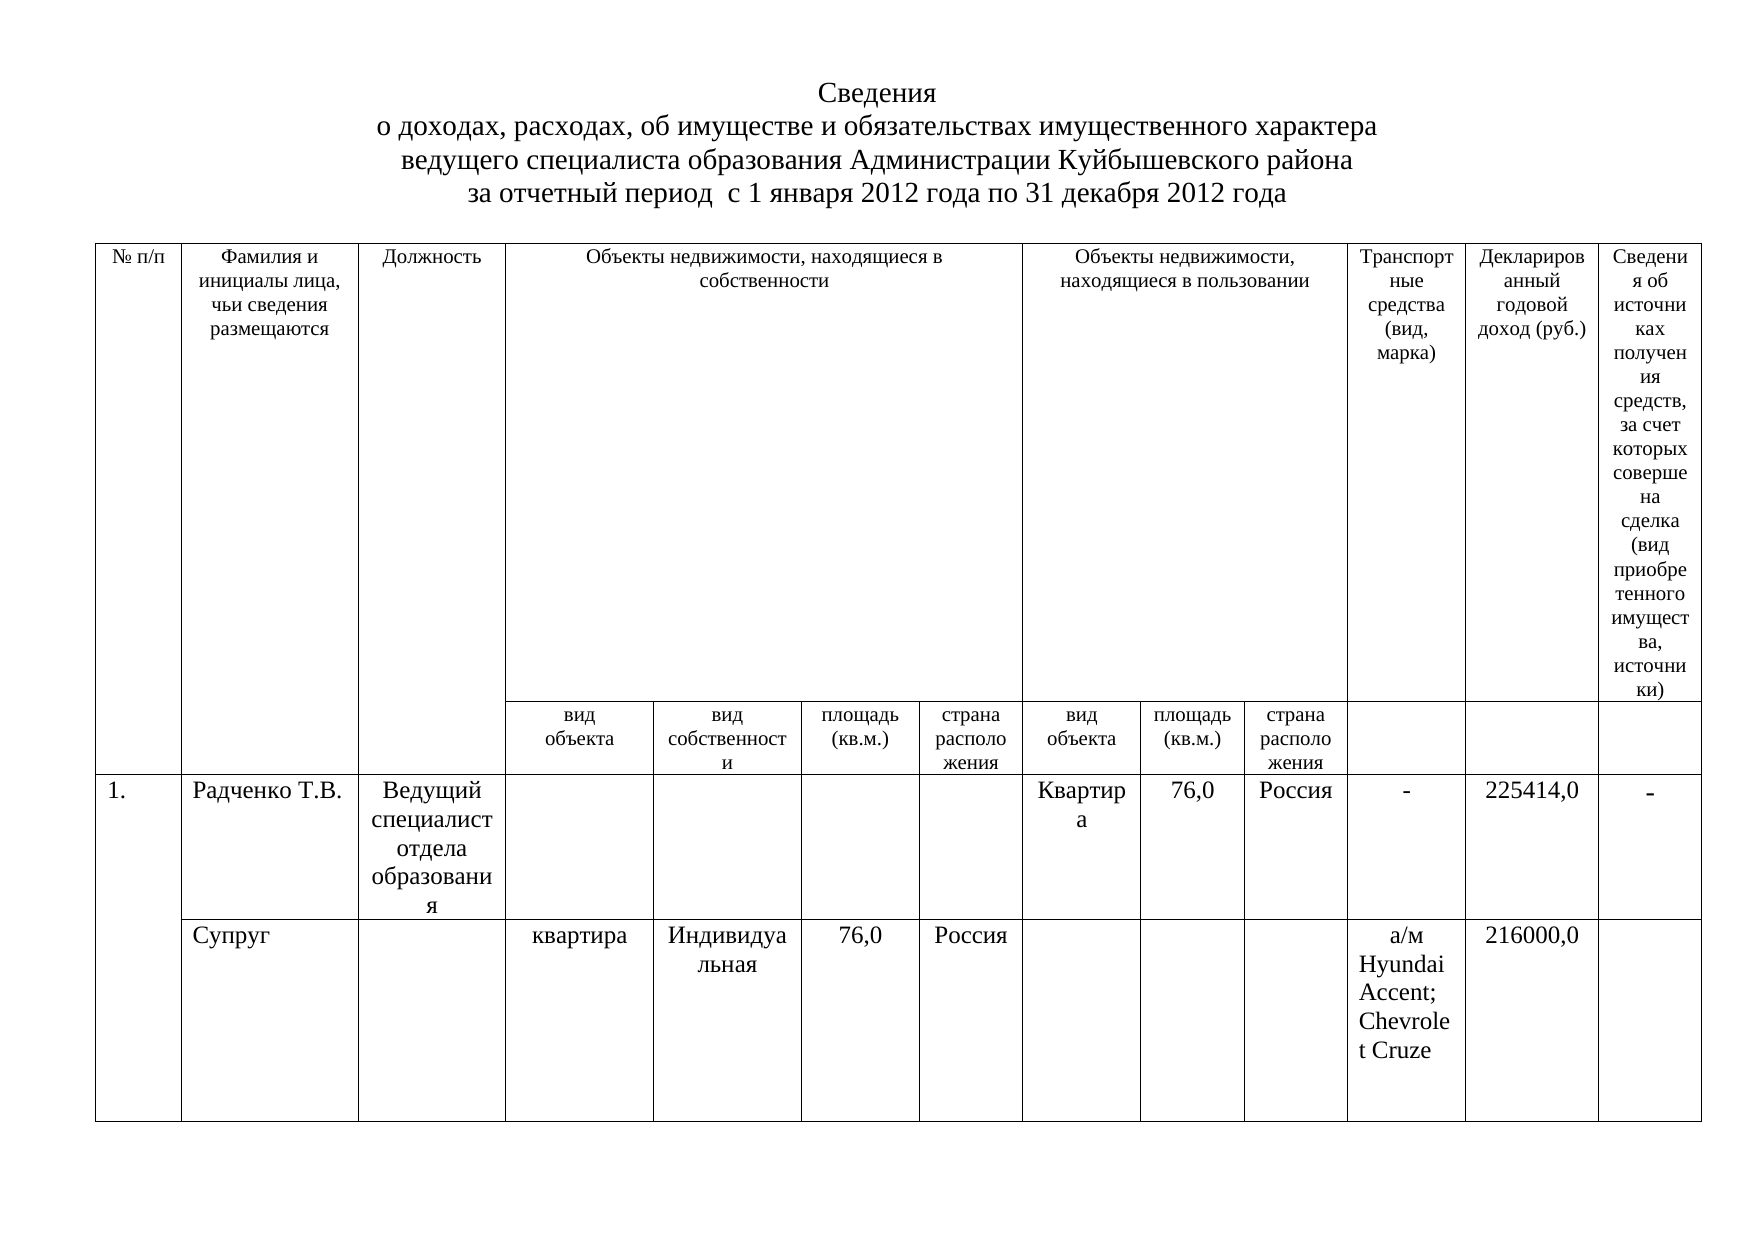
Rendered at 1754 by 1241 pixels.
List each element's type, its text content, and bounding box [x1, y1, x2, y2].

table_header Фамилия и инициалы лица, чьи сведения размещаются [182, 244, 358, 774]
table_cell 76,0 [1141, 775, 1244, 919]
table_cell [654, 775, 801, 919]
table_cell страна расположения [920, 702, 1022, 774]
table_header Транспортные средства (вид, марка) [1348, 244, 1465, 701]
table_cell [802, 775, 919, 919]
table_cell Россия [920, 920, 1022, 1121]
table_cell Индивидуальная [654, 920, 801, 1121]
table_cell [359, 920, 505, 1121]
table_cell 216000,0 [1466, 920, 1598, 1121]
table_cell [1599, 702, 1701, 774]
table_cell Квартира [1023, 775, 1140, 919]
table_header Объекты недвижимости, находящиеся в собственности [506, 244, 1022, 701]
table_cell а/м Hyundai Accent; Chevrolet Cruze [1348, 920, 1465, 1121]
table_cell [1599, 920, 1701, 1121]
table_cell [920, 775, 1022, 919]
table_cell 76,0 [802, 920, 919, 1121]
table_cell - [1599, 775, 1701, 919]
text о доходах, расходах, об имуществе и обязательствах имущественного характера [118, 108, 1636, 142]
table_header № п/п [96, 244, 181, 774]
table_cell Ведущий специалист отдела образования [359, 775, 505, 919]
table_cell Россия [1245, 775, 1347, 919]
table_header Объекты недвижимости, находящиеся в пользовании [1023, 244, 1347, 701]
table_cell [1023, 920, 1140, 1121]
text за отчетный период с 1 января 2012 года по 31 декабря 2012 года [118, 176, 1636, 209]
table_cell [1141, 920, 1244, 1121]
table_cell Радченко Т.В. [182, 775, 358, 919]
table_cell [506, 775, 653, 919]
table_cell [1466, 702, 1598, 774]
table_cell площадь (кв.м.) [1141, 702, 1244, 774]
table_cell 225414,0 [1466, 775, 1598, 919]
table_cell площадь (кв.м.) [802, 702, 919, 774]
table_cell квартира [506, 920, 653, 1121]
table_header Должность [359, 244, 505, 774]
text Сведения [118, 75, 1636, 108]
text ведущего специалиста образования Администрации Куйбышевского района [118, 142, 1636, 176]
table_cell 1. [96, 775, 181, 1121]
table_cell [1245, 920, 1347, 1121]
table_cell Супруг [182, 920, 358, 1121]
table_cell вид объекта [506, 702, 653, 774]
table_header Декларированный годовой доход (руб.) [1466, 244, 1598, 701]
table_cell вид собственности [654, 702, 801, 774]
table_cell - [1348, 775, 1465, 919]
table_cell страна расположения [1245, 702, 1347, 774]
table_cell [1348, 702, 1465, 774]
table_cell вид объекта [1023, 702, 1140, 774]
table_header Сведения об источниках получения средств, за счет которых совершена сделка (вид приобретенного имущества, источники) [1599, 244, 1701, 701]
